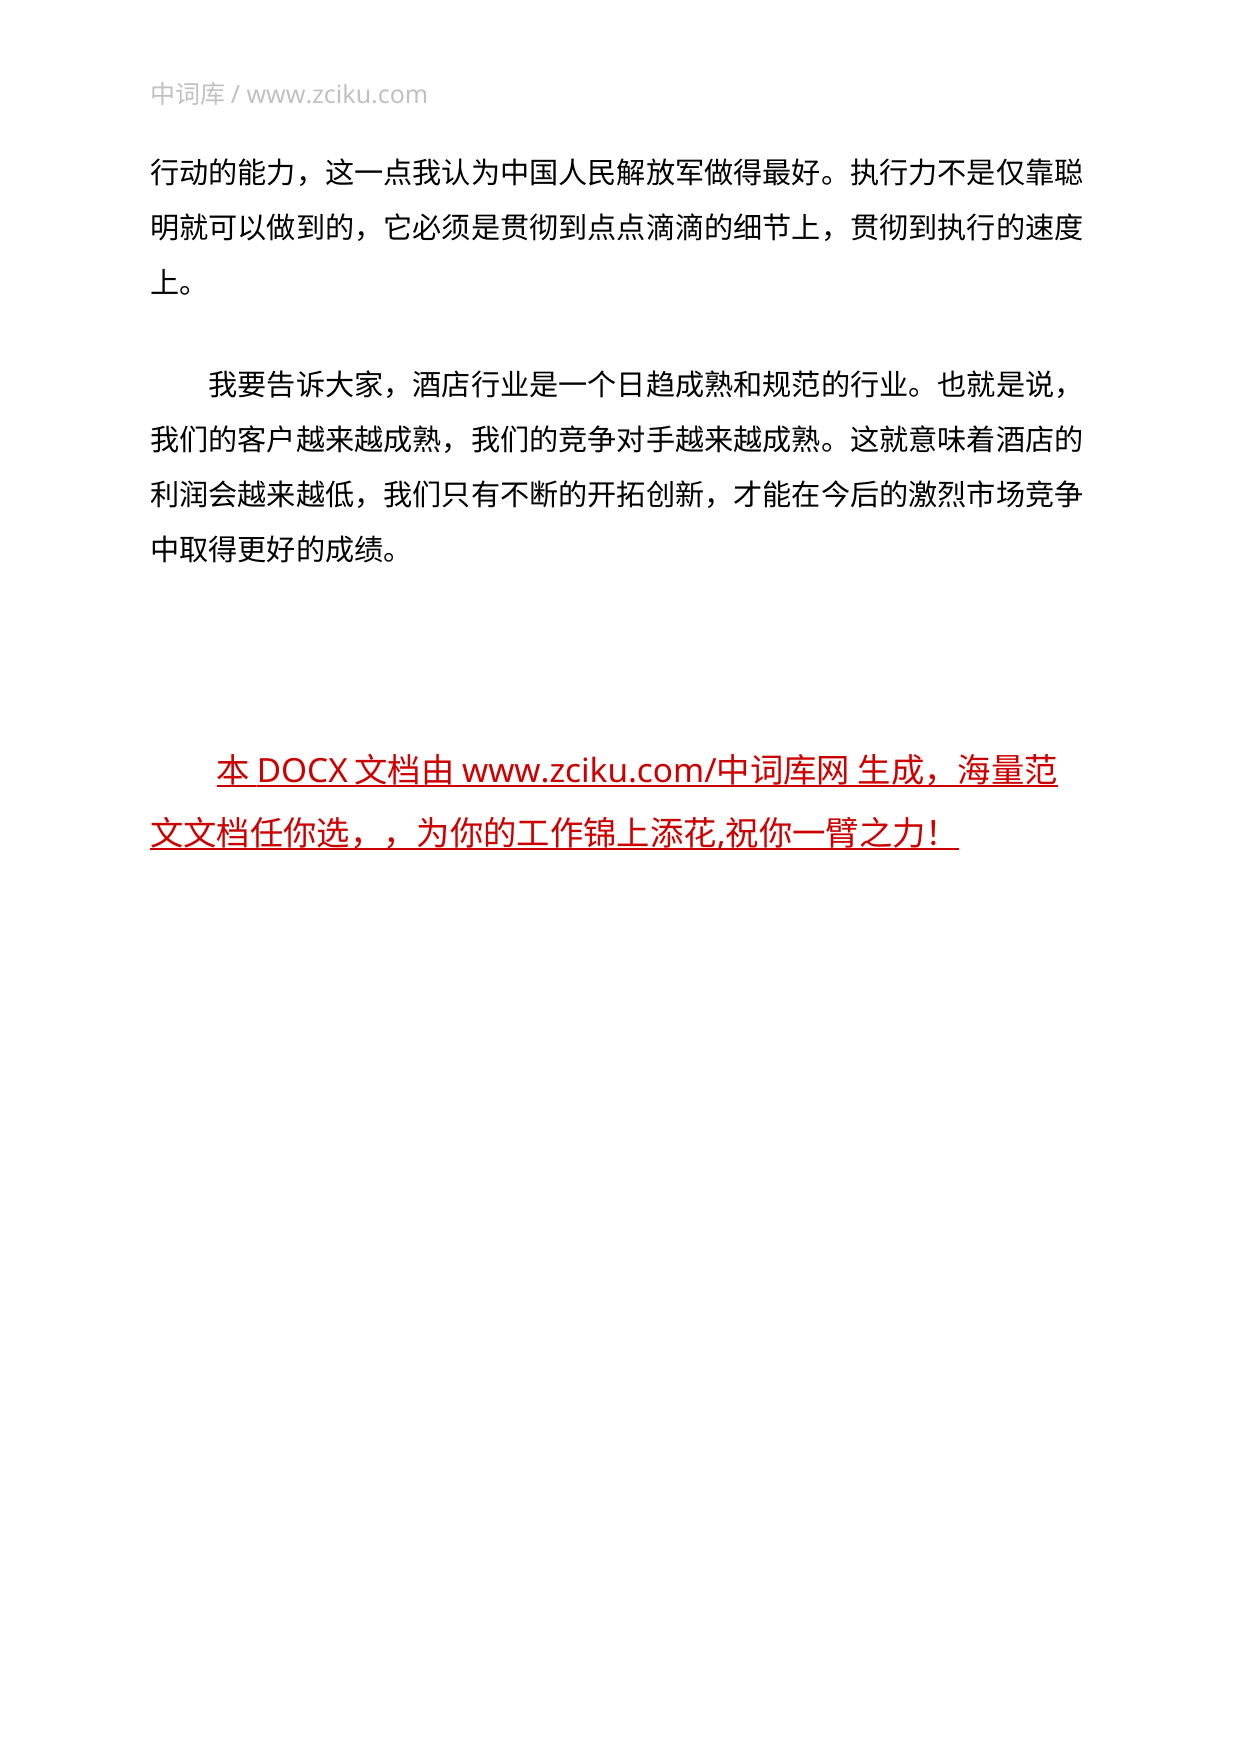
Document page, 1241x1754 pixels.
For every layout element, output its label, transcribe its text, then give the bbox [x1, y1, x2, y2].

text 我要告诉大家，酒店行业是一个日趋成熟和规范的行业。也就是说，我们的客户越来越成熟，我们的竞争对手越来越成熟。这就意味着酒店的利润会越来越低，我们只有不断的开拓创新，才能在今后的激烈市场竞争中取得更好的成绩。 [150, 362, 1090, 568]
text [150, 150, 1090, 302]
text 本DOCX文档由 www.zciku.com/中词库网 生成，海量范文文档任你选，，为你的工作锦上添花,祝你一臂之力！ [150, 743, 1090, 855]
